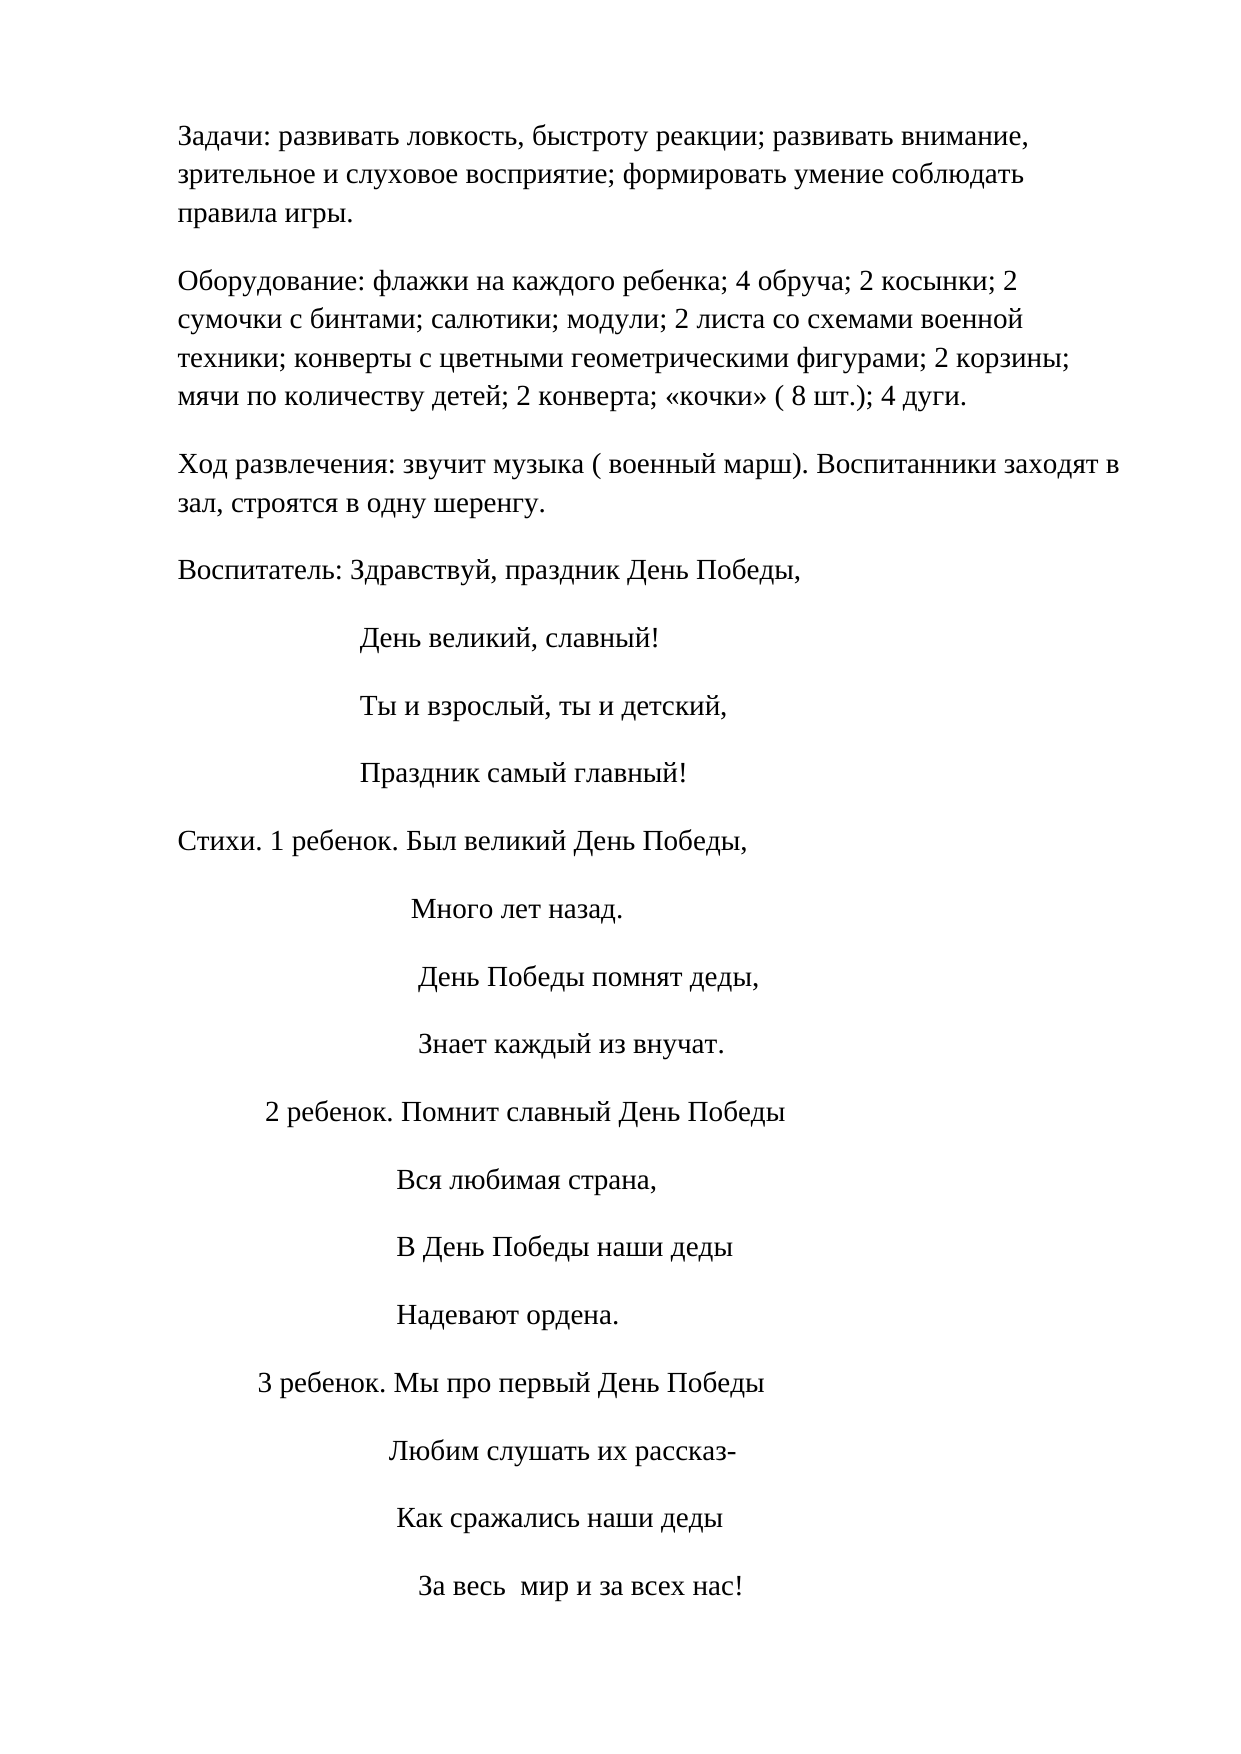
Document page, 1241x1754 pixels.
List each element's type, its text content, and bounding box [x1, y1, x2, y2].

text Праздник самый главный! [177, 756, 1122, 789]
text Вся любимая страна, [177, 1162, 1122, 1195]
text Как сражались наши деды [177, 1500, 1122, 1534]
text Ты и взрослый, ты и детский, [177, 688, 1122, 721]
text Стихи. 1 ребенок. Был великий День Победы, [177, 823, 1122, 857]
text Задачи: развивать ловкость, быстроту реакции; развивать внимание, зрительное и слуховое восприятие; формировать умение соблюдать правила игры. [177, 118, 1122, 229]
text Много лет назад. [177, 891, 1122, 924]
text День Победы помнят деды, [177, 959, 1122, 992]
text День великий, славный! [177, 620, 1122, 654]
text Надевают ордена. [177, 1297, 1122, 1331]
text Знает каждый из внучат. [177, 1026, 1122, 1060]
text В День Победы наши деды [177, 1229, 1122, 1263]
text 3 ребенок. Мы про первый День Победы [177, 1365, 1122, 1398]
text За весь мир и за всех нас! [177, 1568, 1122, 1602]
text Ход развлечения: звучит музыка ( военный марш). Воспитанники заходят в зал, строятся в одну шеренгу. [177, 446, 1122, 518]
text Оборудование: флажки на каждого ребенка; 4 обруча; 2 косынки; 2 сумочки с бинтами; салютики; модули; 2 листа со схемами военной техники; конверты с цветными геометрическими фигурами; 2 корзины; мячи по количеству детей; 2 конверта; «кочки» ( 8 шт.); 4 дуги. [177, 263, 1122, 412]
text Любим слушать их рассказ- [177, 1433, 1122, 1466]
text Воспитатель: Здравствуй, праздник День Победы, [177, 552, 1122, 586]
text 2 ребенок. Помнит славный День Победы [177, 1094, 1122, 1128]
